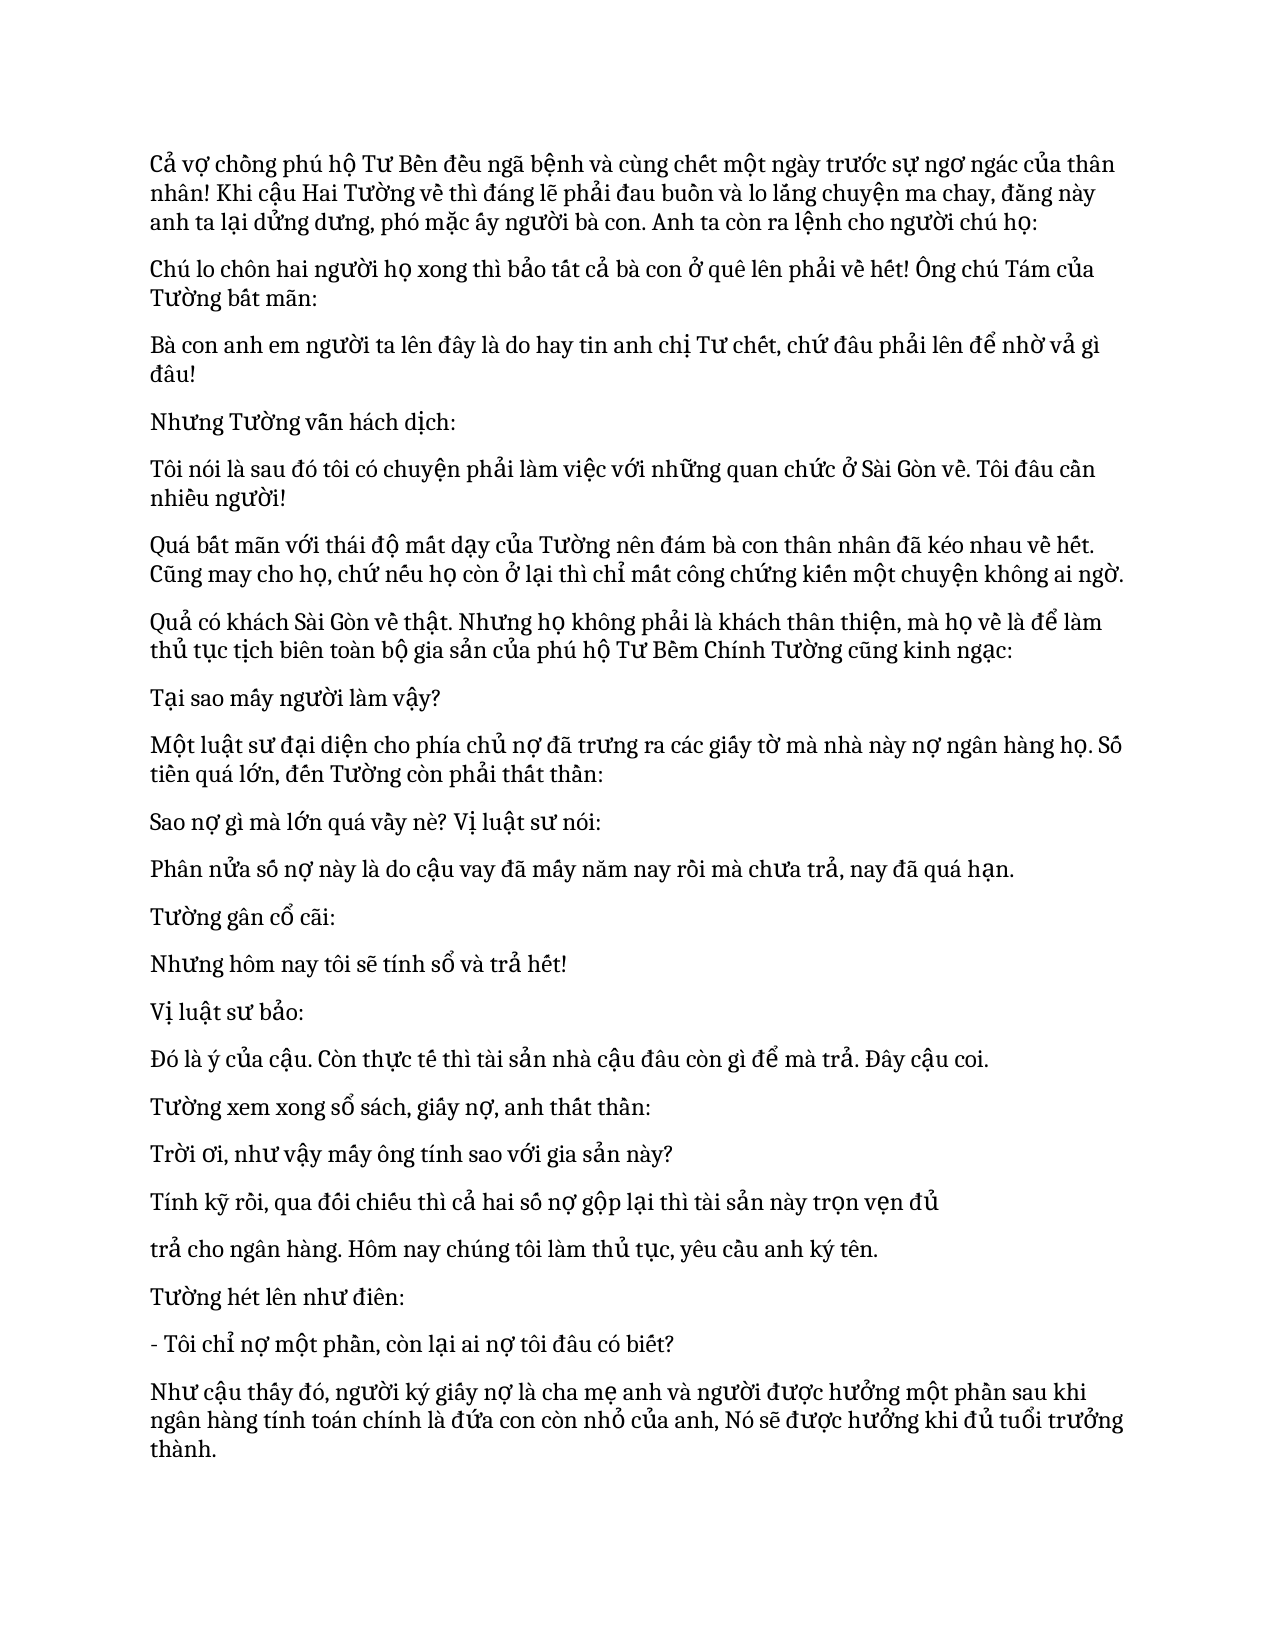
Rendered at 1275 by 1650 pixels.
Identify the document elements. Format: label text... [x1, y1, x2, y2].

text - Tôi chỉ nợ một phần, còn lại ai nợ tôi đâu có biết? [150, 1330, 1125, 1359]
text Tại sao mấy người làm vậy? [150, 684, 1125, 712]
text Phân nửa số nợ này là do cậu vay đã mấy năm nay rồi mà chưa trả, nay đã quá hạn. [150, 855, 1125, 884]
text Như cậu thấy đó, người ký giấy nợ là cha mẹ anh và người được hưởng một phần sau khi ngân hàng tính toán chính là đứa con còn nhỏ của anh, Nó sẽ được hưởng khi đủ tuổi trưởng thành. [150, 1377, 1125, 1464]
text Sao nợ gì mà lớn quá vầy nè? Vị luật sư nói: [150, 807, 1125, 836]
text Tôi nói là sau đó tôi có chuyện phải làm việc với những quan chức ở Sài Gòn về. Tôi đâu cần nhiều người! [150, 455, 1125, 512]
text Tính kỹ rồi, qua đối chiếu thì cả hai số nợ gộp lại thì tài sản này trọn vẹn đủ [150, 1187, 1125, 1216]
text Quá bất mãn với thái độ mất dạy của Tường nên đám bà con thân nhân đã kéo nhau về hết. Cũng may cho họ, chứ nếu họ còn ở lại thì chỉ mất công chứng kiến một chuyện không ai ngờ. [150, 531, 1125, 589]
text Cả vợ chồng phú hộ Tư Bền đều ngã bệnh và cùng chết một ngày trước sự ngơ ngác của thân nhân! Khi cậu Hai Tường về thì đáng lẽ phải đau buồn và lo lắng chuyện ma chay, đằng này anh ta lại dửng dưng, phó mặc ấy người bà con. Anh ta còn ra lệnh cho người chú họ: [150, 150, 1125, 236]
text Trời ơi, như vậy mấy ông tính sao với gia sản này? [150, 1140, 1125, 1169]
text Nhưng Tường vẫn hách dịch: [150, 407, 1125, 436]
text Một luật sư đại diện cho phía chủ nợ đã trưng ra các giấy tờ mà nhà này nợ ngân hàng họ. Số tiền quá lớn, đến Tường còn phải thất thần: [150, 731, 1125, 789]
text Nhưng hôm nay tôi sẽ tính sổ và trả hết! [150, 950, 1125, 979]
text trả cho ngân hàng. Hôm nay chúng tôi làm thủ tục, yêu cầu anh ký tên. [150, 1235, 1125, 1264]
text Tường hét lên như điên: [150, 1282, 1125, 1311]
text Bà con anh em người ta lên đây là do hay tin anh chị Tư chết, chứ đâu phải lên để nhờ vả gì đâu! [150, 331, 1125, 389]
text Đó là ý của cậu. Còn thực tế thì tài sản nhà cậu đâu còn gì để mà trả. Đây cậu coi. [150, 1045, 1125, 1074]
text Vị luật sư bảo: [150, 997, 1125, 1026]
text Tường gân cổ cãi: [150, 902, 1125, 931]
text Quả có khách Sài Gòn về thật. Nhưng họ không phải là khách thân thiện, mà họ về là để làm thủ tục tịch biên toàn bộ gia sản của phú hộ Tư Bềm Chính Tường cũng kinh ngạc: [150, 607, 1125, 665]
text Chú lo chôn hai người họ xong thì bảo tất cả bà con ở quê lên phải về hết! Ông chú Tám của Tường bất mãn: [150, 255, 1125, 312]
text Tường xem xong sổ sách, giấy nợ, anh thất thần: [150, 1092, 1125, 1121]
